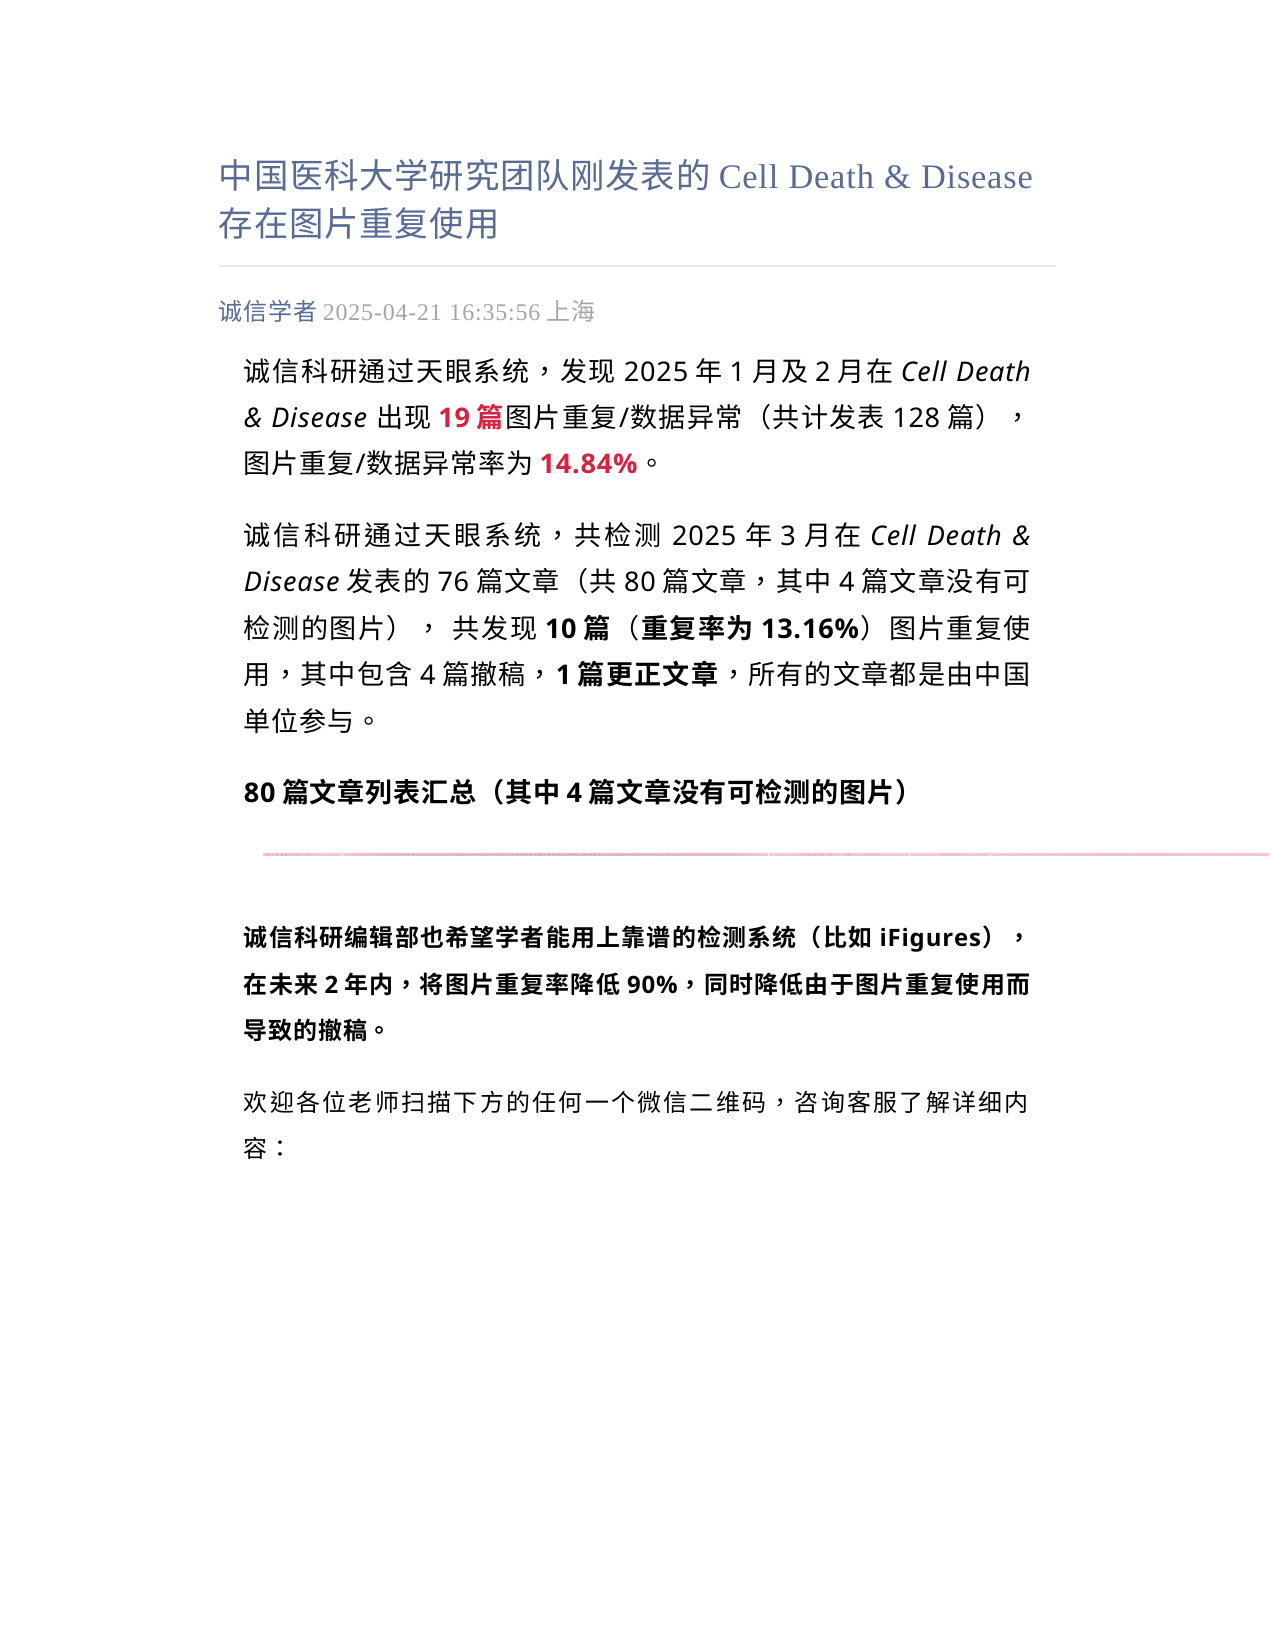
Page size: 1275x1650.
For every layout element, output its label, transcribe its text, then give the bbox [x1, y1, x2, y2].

text 诚信科研通过天眼系统，共检测2025年3月在Cell Death & Disease发表的76篇文章（共80篇文章，其中4篇文章没有可检测的图片）， 共发现10篇（重复率为13.16%）图片重复使用，其中包含4篇撤稿，1篇更正文章，所有的文章都是由中国单位参与。 [244, 507, 1031, 739]
text 诚信科研编辑部也希望学者能用上靠谱的检测系统（比如iFigures），在未来2年内，将图片重复率降低90%，同时降低由于图片重复使用而导致的撤稿。 [244, 907, 1031, 1046]
title 中国医科大学研究团队刚发表的Cell Death & Disease存在图片重复使用 [219, 150, 1056, 265]
text 欢迎各位老师扫描下方的任何一个微信二维码，咨询客服了解详细内容： [244, 1071, 1031, 1164]
text 诚信科研通过天眼系统，发现2025年1月及2月在Cell Death & Disease 出现19篇图片重复/数据异常（共计发表128篇），图片重复/数据异常率为14.84%。 [244, 342, 1031, 482]
list 诚信学者2025-04-21 16:35:56上海 [219, 287, 1056, 327]
text 80篇文章列表汇总（其中4篇文章没有可检测的图片） [244, 764, 1031, 811]
